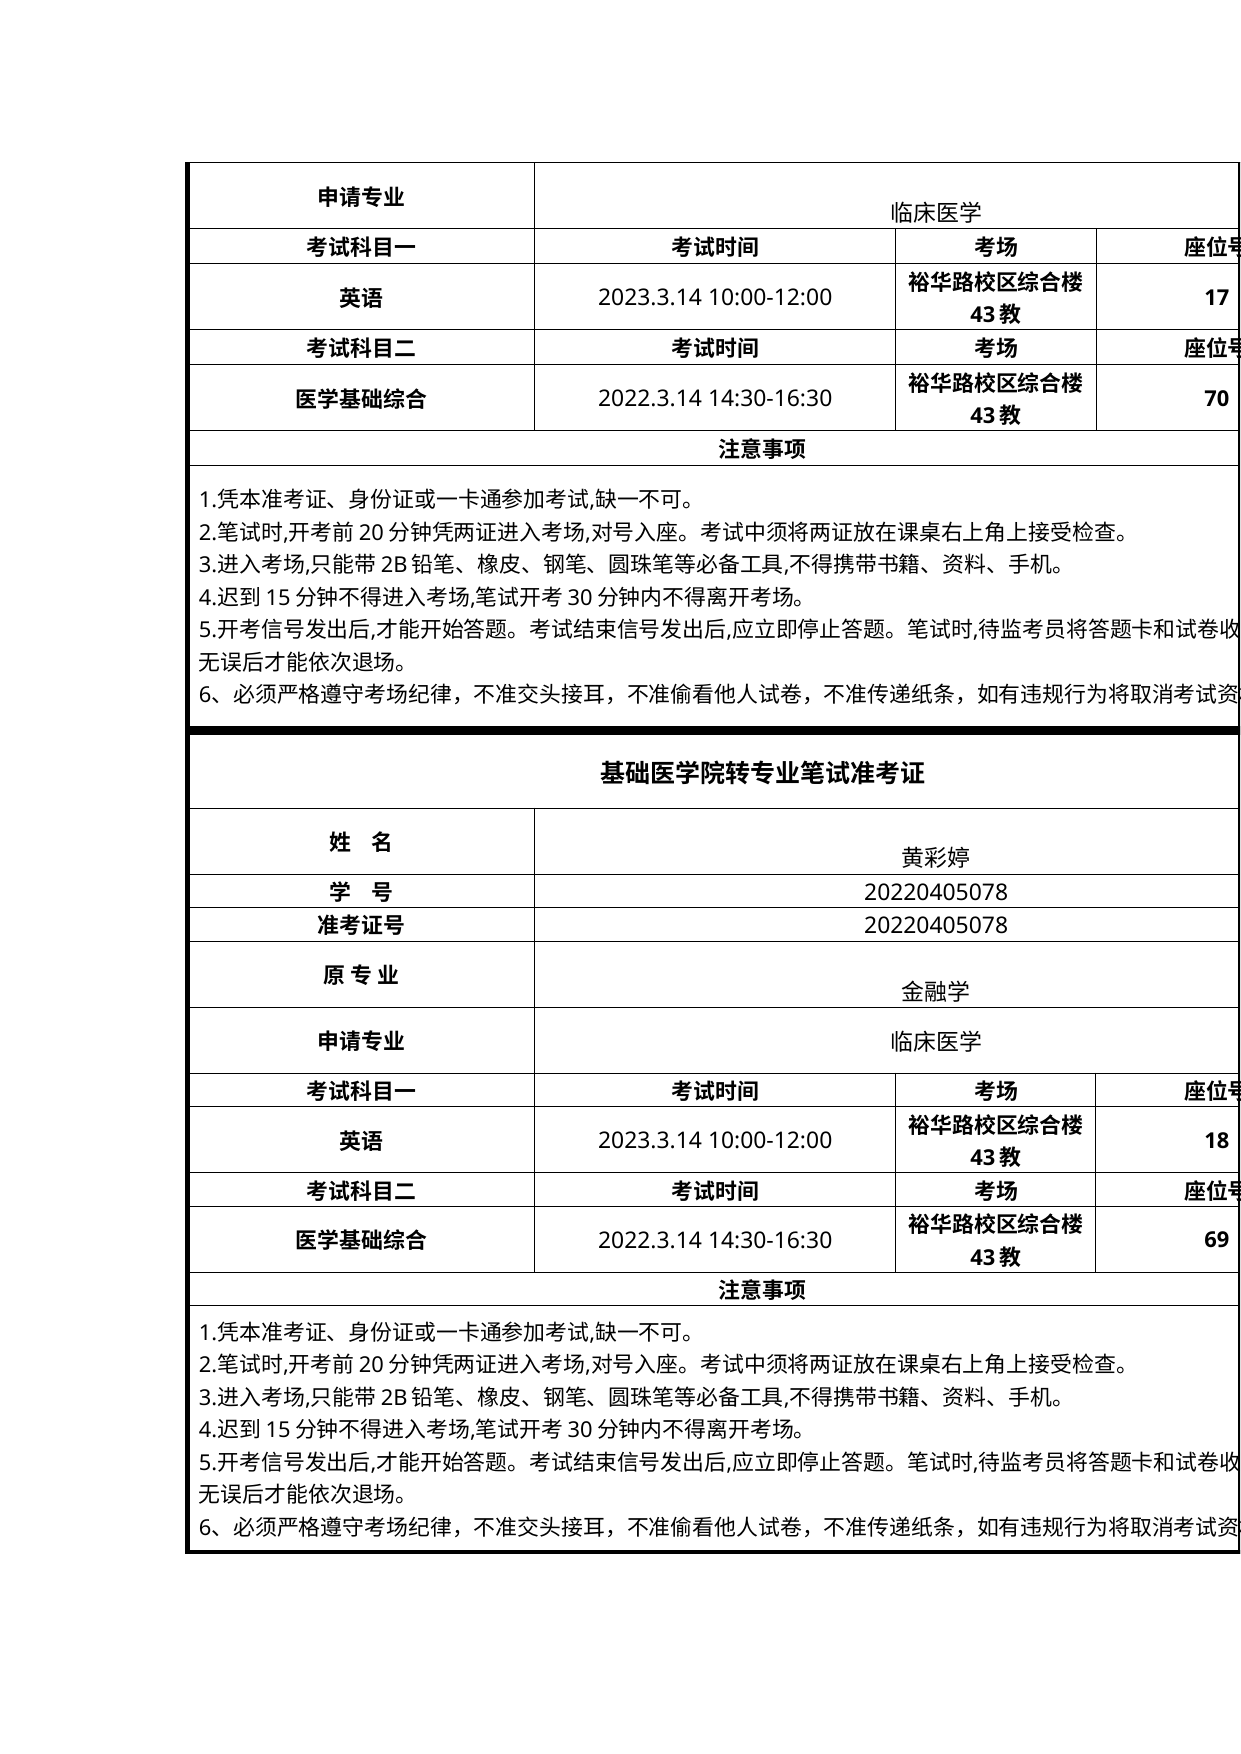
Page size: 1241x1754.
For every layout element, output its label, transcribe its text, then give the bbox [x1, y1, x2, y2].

table_cell 学 号 [190, 875, 534, 907]
table_cell 英语 [190, 264, 534, 329]
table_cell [190, 466, 1238, 726]
table_cell 考试时间 [535, 330, 895, 364]
table_cell 裕华路校区综合楼43教 [896, 264, 1096, 329]
table_cell 申请专业 [190, 1008, 534, 1073]
table_cell 考试科目二 [190, 1173, 534, 1206]
table_cell 17 [1097, 264, 1238, 329]
table_cell 2022.3.14 14:30-16:30 [535, 1207, 895, 1272]
table_cell 座位号 [1097, 330, 1238, 364]
table_cell 裕华路校区综合楼43教 [896, 365, 1096, 430]
table_cell 2022.3.14 14:30-16:30 [535, 365, 895, 430]
table_cell 考试科目二 [190, 330, 534, 364]
table_cell 金融学 [535, 942, 1238, 1007]
table_cell 考试时间 [535, 229, 895, 263]
table_cell 裕华路校区综合楼43教 [896, 1107, 1095, 1172]
table_cell 考试科目一 [190, 229, 534, 263]
table_cell 申请专业 [190, 163, 534, 228]
table_cell 座位号 [1096, 1074, 1238, 1106]
table_cell 70 [1097, 365, 1238, 430]
table_cell 考场 [896, 1173, 1095, 1206]
table_cell 裕华路校区综合楼43教 [896, 1207, 1095, 1272]
table_cell 座位号 [1097, 229, 1238, 263]
table_cell 考场 [896, 229, 1096, 263]
table_cell 考场 [896, 330, 1096, 364]
table_cell 临床医学 [535, 1008, 1238, 1073]
table_cell 医学基础综合 [190, 365, 534, 430]
table_cell 20220405078 [535, 875, 1238, 907]
table_cell 考试时间 [535, 1074, 895, 1106]
table_cell 考试科目一 [190, 1074, 534, 1106]
table_cell 2023.3.14 10:00-12:00 [535, 1107, 895, 1172]
table_cell 注意事项 [190, 431, 1238, 465]
table_cell 原 专 业 [190, 942, 534, 1007]
table_cell 黄彩婷 [535, 809, 1238, 873]
table_cell 座位号 [1096, 1173, 1238, 1206]
table_cell 英语 [190, 1107, 534, 1172]
table_cell 69 [1096, 1207, 1238, 1272]
table_cell 医学基础综合 [190, 1207, 534, 1272]
table_cell 准考证号 [190, 908, 534, 941]
table_cell 临床医学 [535, 163, 1238, 228]
table_cell 姓 名 [190, 809, 534, 873]
table_cell 20220405078 [535, 908, 1238, 941]
table_cell 18 [1096, 1107, 1238, 1172]
table_cell 注意事项 [190, 1273, 1238, 1305]
table_cell 考场 [896, 1074, 1095, 1106]
table_cell 考试时间 [535, 1173, 895, 1206]
table_cell 2023.3.14 10:00-12:00 [535, 264, 895, 329]
table_header 基础医学院转专业笔试准考证 [190, 735, 1238, 807]
